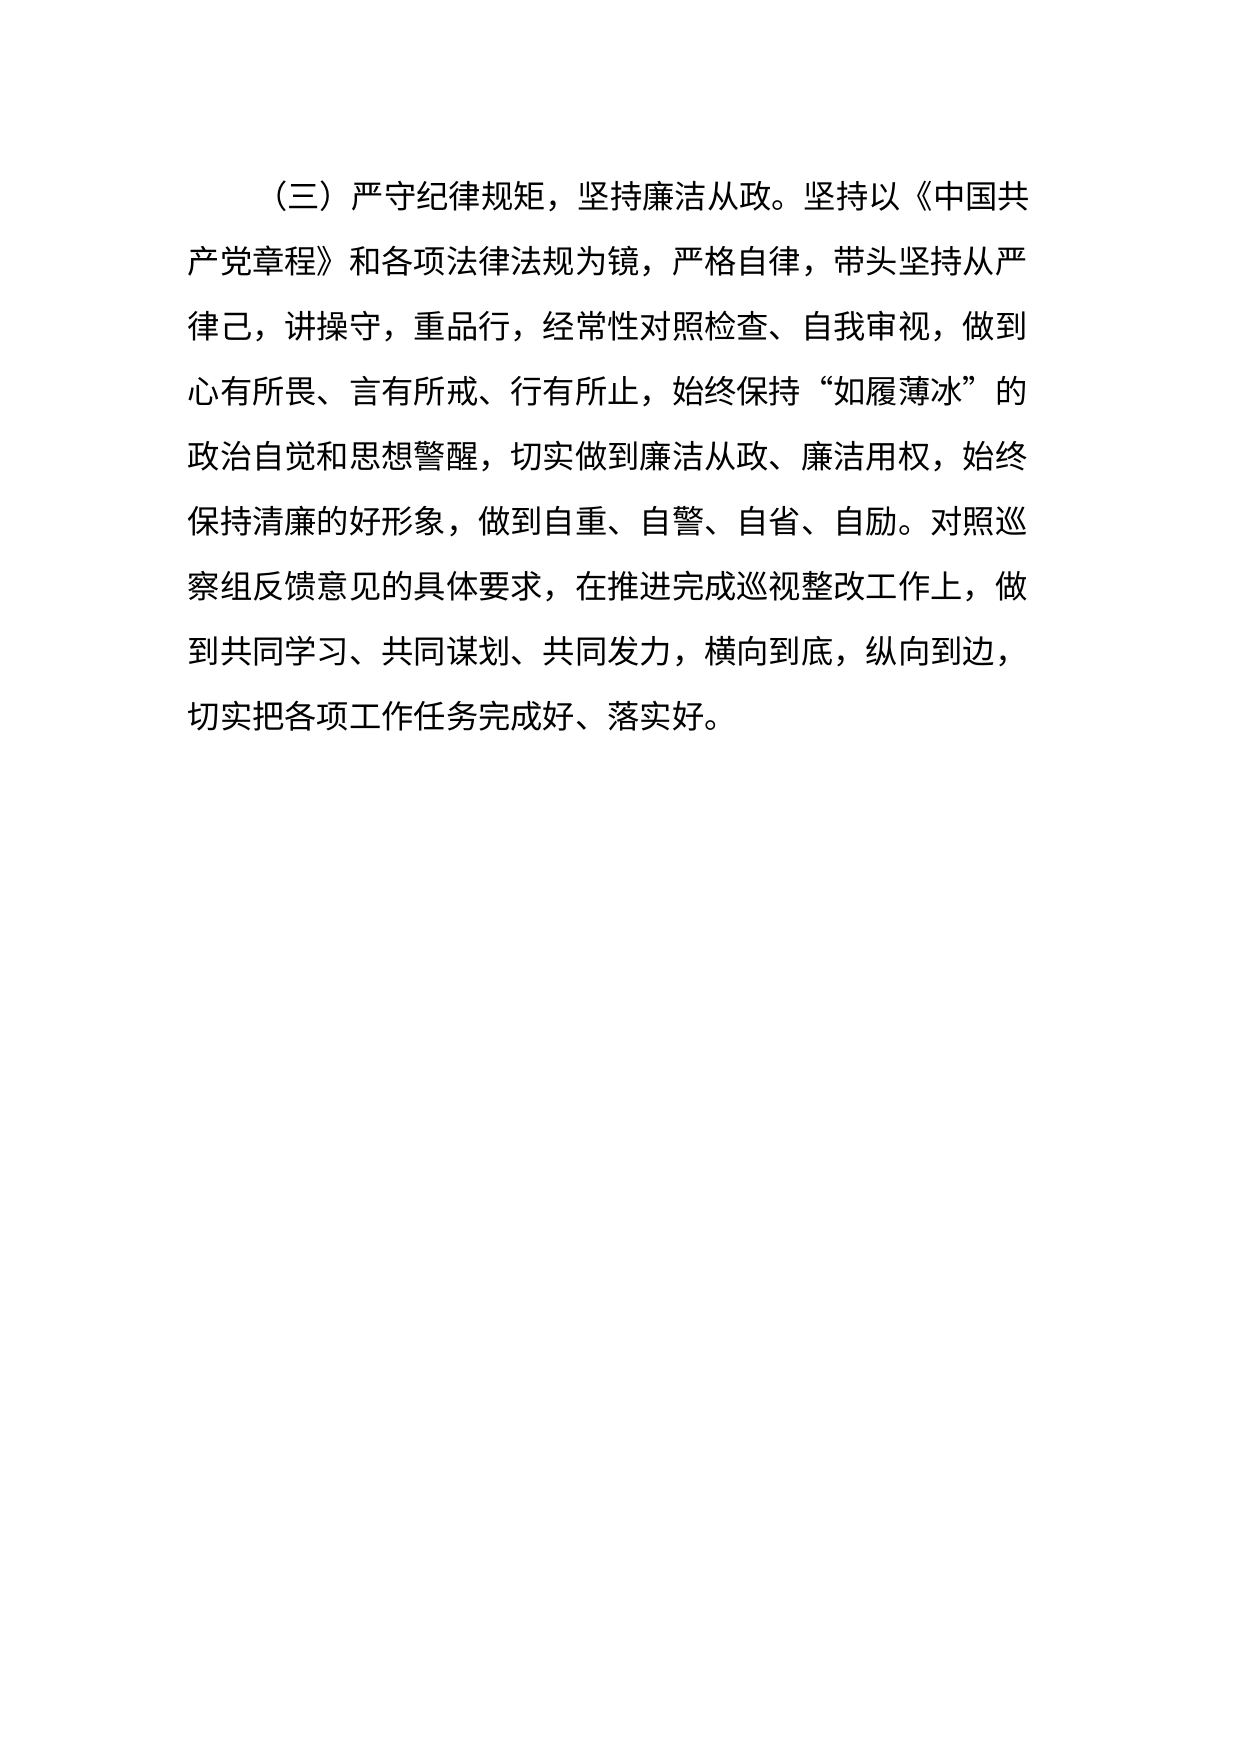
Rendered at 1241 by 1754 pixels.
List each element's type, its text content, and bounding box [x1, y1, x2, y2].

text （三）严守纪律规矩，坚持廉洁从政。坚持以《中国共产党章程》和各项法律法规为镜，严格自律，带头坚持从严律己，讲操守，重品行，经常性对照检查、自我审视，做到心有所畏、言有所戒、行有所止，始终保持“如履薄冰”的政治自觉和思想警醒，切实做到廉洁从政、廉洁用权，始终保持清廉的好形象，做到自重、自警、自省、自励。对照巡察组反馈意见的具体要求，在推进完成巡视整改工作上，做到共同学习、共同谋划、共同发力，横向到底，纵向到边，切实把各项工作任务完成好、落实好。 [187, 162, 1053, 811]
